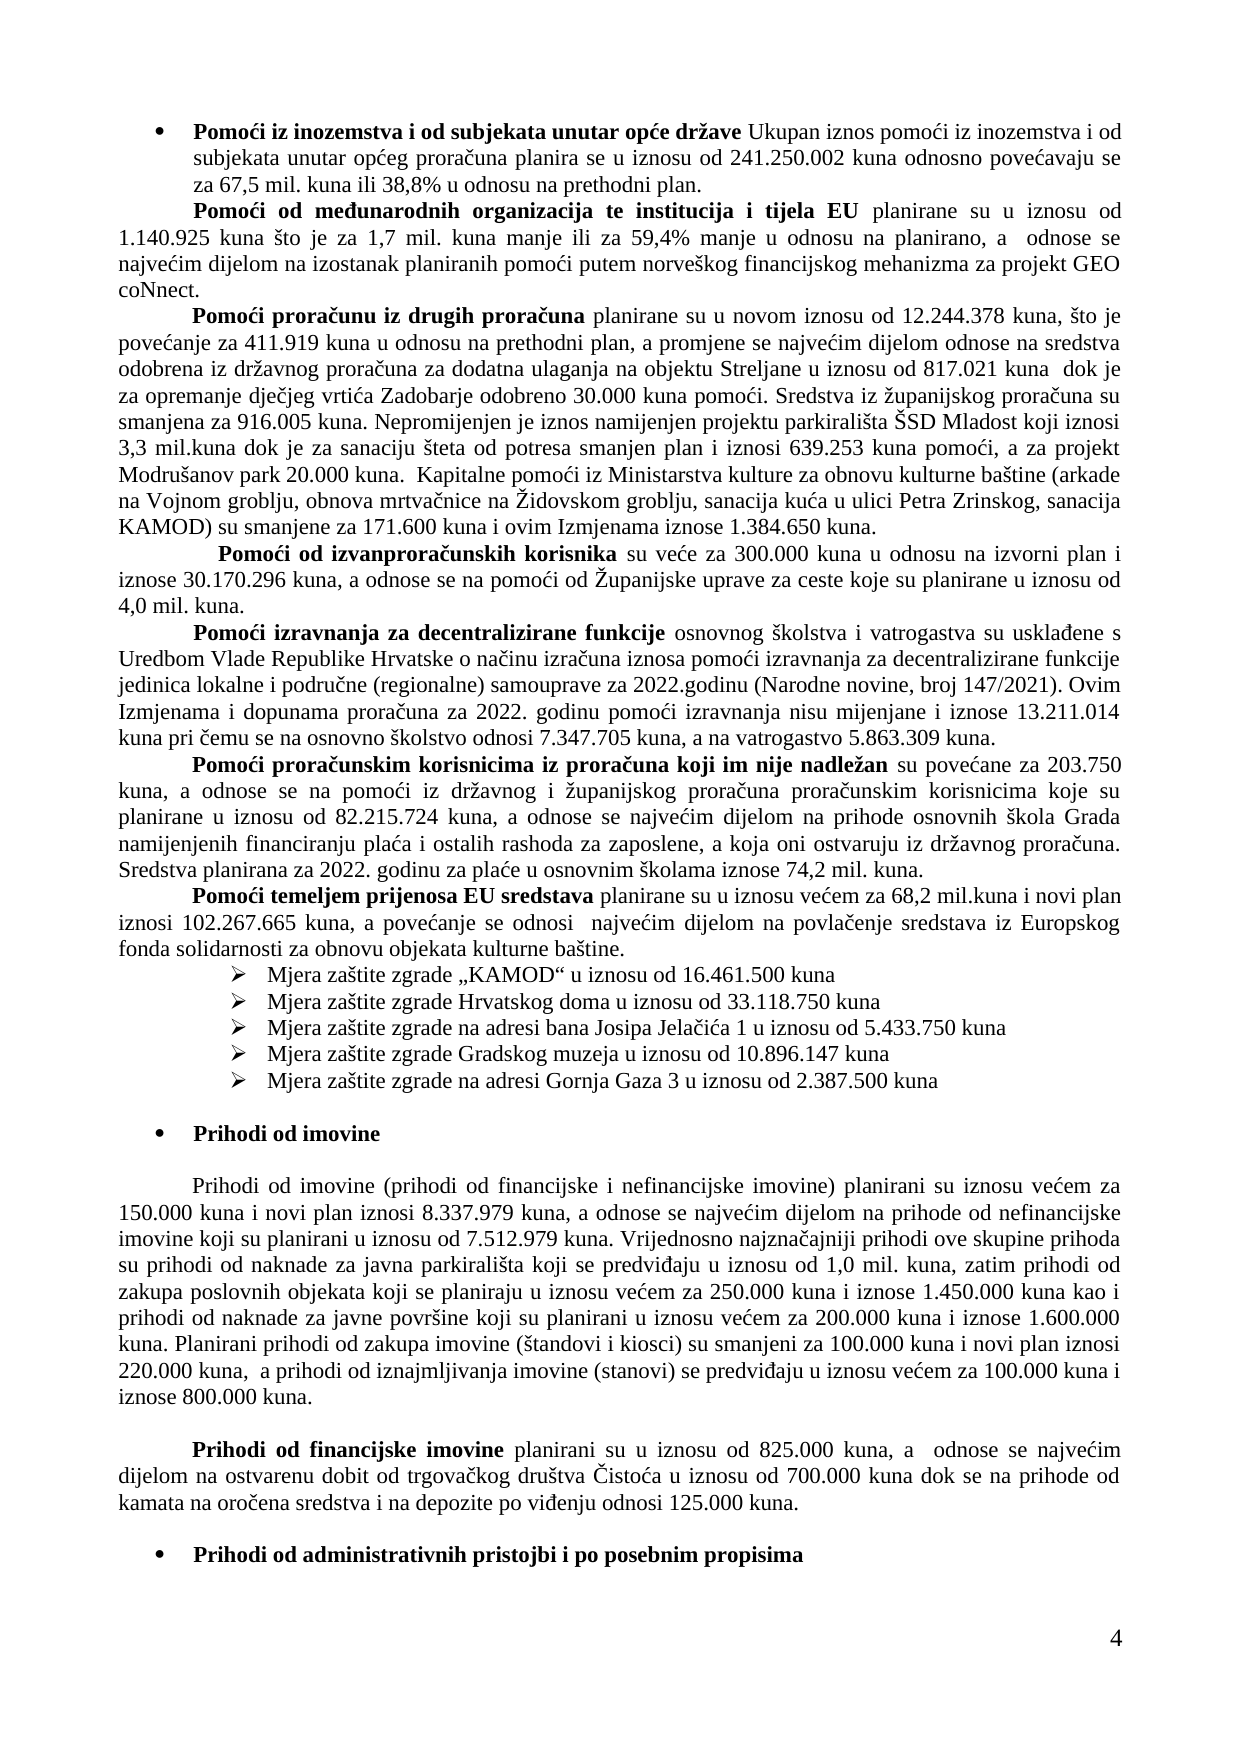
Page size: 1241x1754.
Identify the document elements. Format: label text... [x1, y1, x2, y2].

text Pomoći proračunskim korisnicima iz proračuna koji im nije nadležan su povećane za 203.750 kuna, a odnose se na pomoći iz državnog i županijskog proračuna proračunskim korisnicima koje su planirane u iznosu od 82.215.724 kuna, a odnose se najvećim dijelom na prihode osnovnih škola Grada namijenjenih financiranju plaća i ostalih rashoda za zaposlene, a koja oni ostvaruju iz državnog proračuna. Sredstva planirana za 2022. godinu za plaće u osnovnim školama iznose 74,2 mil. kuna. [118, 751, 1122, 882]
list Mjera zaštite zgrade Hrvatskog doma u iznosu od 33.118.750 kuna [229, 988, 1122, 1014]
text Prihodi od imovine (prihodi od financijske i nefinancijske imovine) planirani su iznosu većem za 150.000 kuna i novi plan iznosi 8.337.979 kuna, a odnose se najvećim dijelom na prihode od nefinancijske imovine koji su planirani u iznosu od 7.512.979 kuna. Vrijednosno najznačajniji prihodi ove skupine prihoda su prihodi od naknade za javna parkirališta koji se predviđaju u iznosu od 1,0 mil. kuna, zatim prihodi od zakupa poslovnih objekata koji se planiraju u iznosu većem za 250.000 kuna i iznose 1.450.000 kuna kao i prihodi od naknade za javne površine koji su planirani u iznosu većem za 200.000 kuna i iznose 1.600.000 kuna. Planirani prihodi od zakupa imovine (štandovi i kiosci) su smanjeni za 100.000 kuna i novi plan iznosi 220.000 kuna, a prihodi od iznajmljivanja imovine (stanovi) se predviđaju u iznosu većem za 100.000 kuna i iznose 800.000 kuna. [118, 1172, 1122, 1409]
list Prihodi od administrativnih pristojbi i po posebnim propisima [156, 1541, 1122, 1568]
list Prihodi od imovine [156, 1119, 1122, 1146]
text Pomoći proračunu iz drugih proračuna planirane su u novom iznosu od 12.244.378 kuna, što je povećanje za 411.919 kuna u odnosu na prethodni plan, a promjene se najvećim dijelom odnose na sredstva odobrena iz državnog proračuna za dodatna ulaganja na objektu Streljane u iznosu od 817.021 kuna dok je za opremanje dječjeg vrtića Zadobarje odobreno 30.000 kuna pomoći. Sredstva iz županijskog proračuna su smanjena za 916.005 kuna. Nepromijenjen je iznos namijenjen projektu parkirališta ŠSD Mladost koji iznosi 3,3 mil.kuna dok je za sanaciju šteta od potresa smanjen plan i iznosi 639.253 kuna pomoći, a za projekt Modrušanov park 20.000 kuna. Kapitalne pomoći iz Ministarstva kulture za obnovu kulturne baštine (arkade na Vojnom groblju, obnova mrtvačnice na Židovskom groblju, sanacija kuća u ulici Petra Zrinskog, sanacija KAMOD) su smanjene za 171.600 kuna i ovim Izmjenama iznose 1.384.650 kuna. [118, 303, 1122, 540]
text Pomoći od izvanproračunskih korisnika su veće za 300.000 kuna u odnosu na izvorni plan i iznose 30.170.296 kuna, a odnose se na pomoći od Županijske uprave za ceste koje su planirane u iznosu od 4,0 mil. kuna. [118, 540, 1122, 619]
list Mjera zaštite zgrade na adresi Gornja Gaza 3 u iznosu od 2.387.500 kuna [229, 1067, 1122, 1093]
list Mjera zaštite zgrade Gradskog muzeja u iznosu od 10.896.147 kuna [229, 1041, 1122, 1067]
text Pomoći temeljem prijenosa EU sredstava planirane su u iznosu većem za 68,2 mil.kuna i novi plan iznosi 102.267.665 kuna, a povećanje se odnosi najvećim dijelom na povlačenje sredstava iz Europskog fonda solidarnosti za obnovu objekata kulturne baštine. [118, 882, 1122, 961]
text Pomoći izravnanja za decentralizirane funkcije osnovnog školstva i vatrogastva su usklađene s Uredbom Vlade Republike Hrvatske o načinu izračuna iznosa pomoći izravnanja za decentralizirane funkcije jedinica lokalne i područne (regionalne) samouprave za 2022.godinu (Narodne novine, broj 147/2021). Ovim Izmjenama i dopunama proračuna za 2022. godinu pomoći izravnanja nisu mijenjane i iznose 13.211.014 kuna pri čemu se na osnovno školstvo odnosi 7.347.705 kuna, a na vatrogastvo 5.863.309 kuna. [118, 619, 1122, 751]
text Pomoći od međunarodnih organizacija te institucija i tijela EU planirane su u iznosu od 1.140.925 kuna što je za 1,7 mil. kuna manje ili za 59,4% manje u odnosu na planirano, a odnose se najvećim dijelom na izostanak planiranih pomoći putem norveškog financijskog mehanizma za projekt GEO coNnect. [118, 197, 1122, 303]
text Prihodi od financijske imovine planirani su u iznosu od 825.000 kuna, a odnose se najvećim dijelom na ostvarenu dobit od trgovačkog društva Čistoća u iznosu od 700.000 kuna dok se na prihode od kamata na oročena sredstva i na depozite po viđenju odnosi 125.000 kuna. [118, 1436, 1122, 1515]
list Mjera zaštite zgrade „KAMOD“ u iznosu od 16.461.500 kuna [229, 961, 1122, 988]
list Mjera zaštite zgrade na adresi bana Josipa Jelačića 1 u iznosu od 5.433.750 kuna [229, 1014, 1122, 1041]
list Pomoći iz inozemstva i od subjekata unutar opće države Ukupan iznos pomoći iz inozemstva i od subjekata unutar općeg proračuna planira se u iznosu od 241.250.002 kuna odnosno povećavaju se za 67,5 mil. kuna ili 38,8% u odnosu na prethodni plan. [156, 118, 1122, 197]
